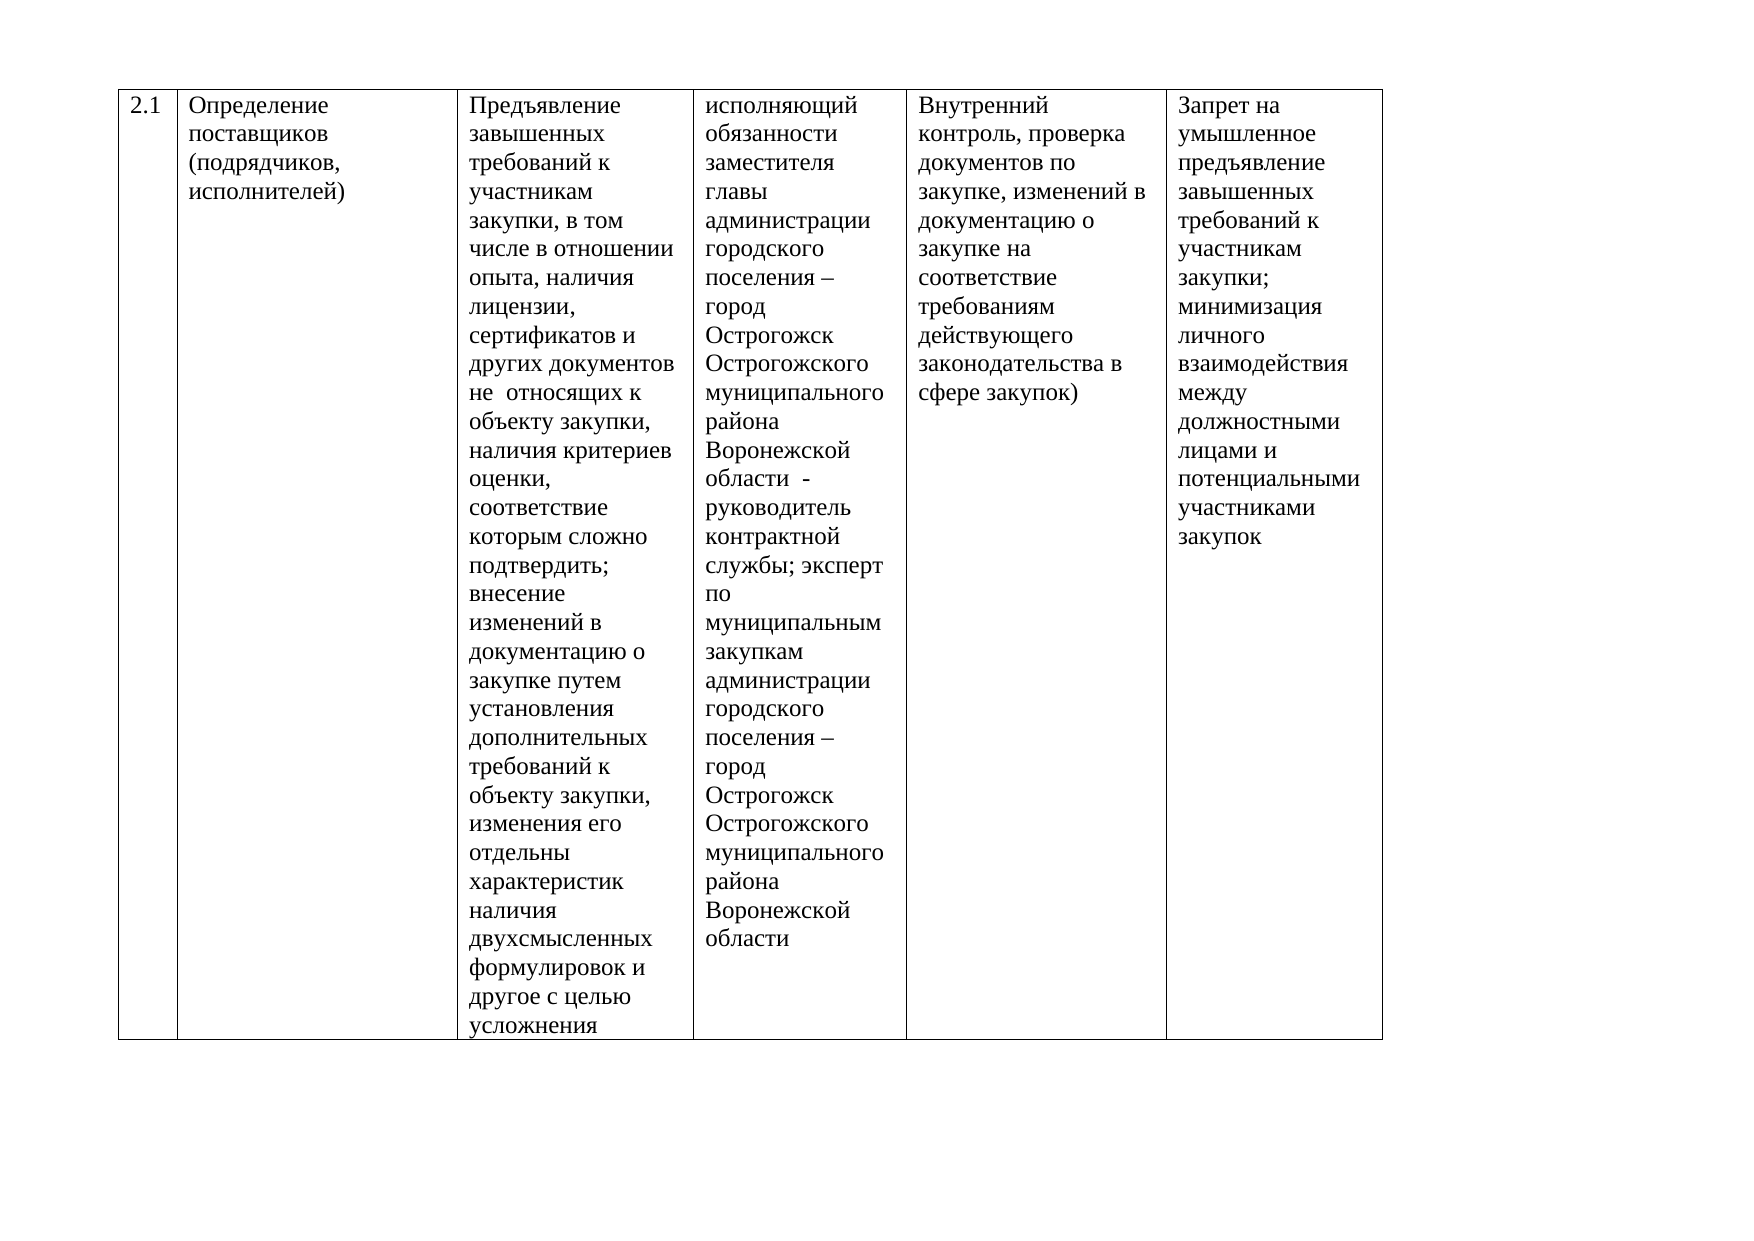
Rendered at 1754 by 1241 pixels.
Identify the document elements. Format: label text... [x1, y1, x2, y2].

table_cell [694, 90, 906, 1038]
table_cell 2.1 [119, 90, 177, 1038]
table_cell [178, 90, 457, 1038]
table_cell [458, 90, 693, 1038]
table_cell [1167, 90, 1382, 1038]
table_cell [907, 90, 1166, 1038]
